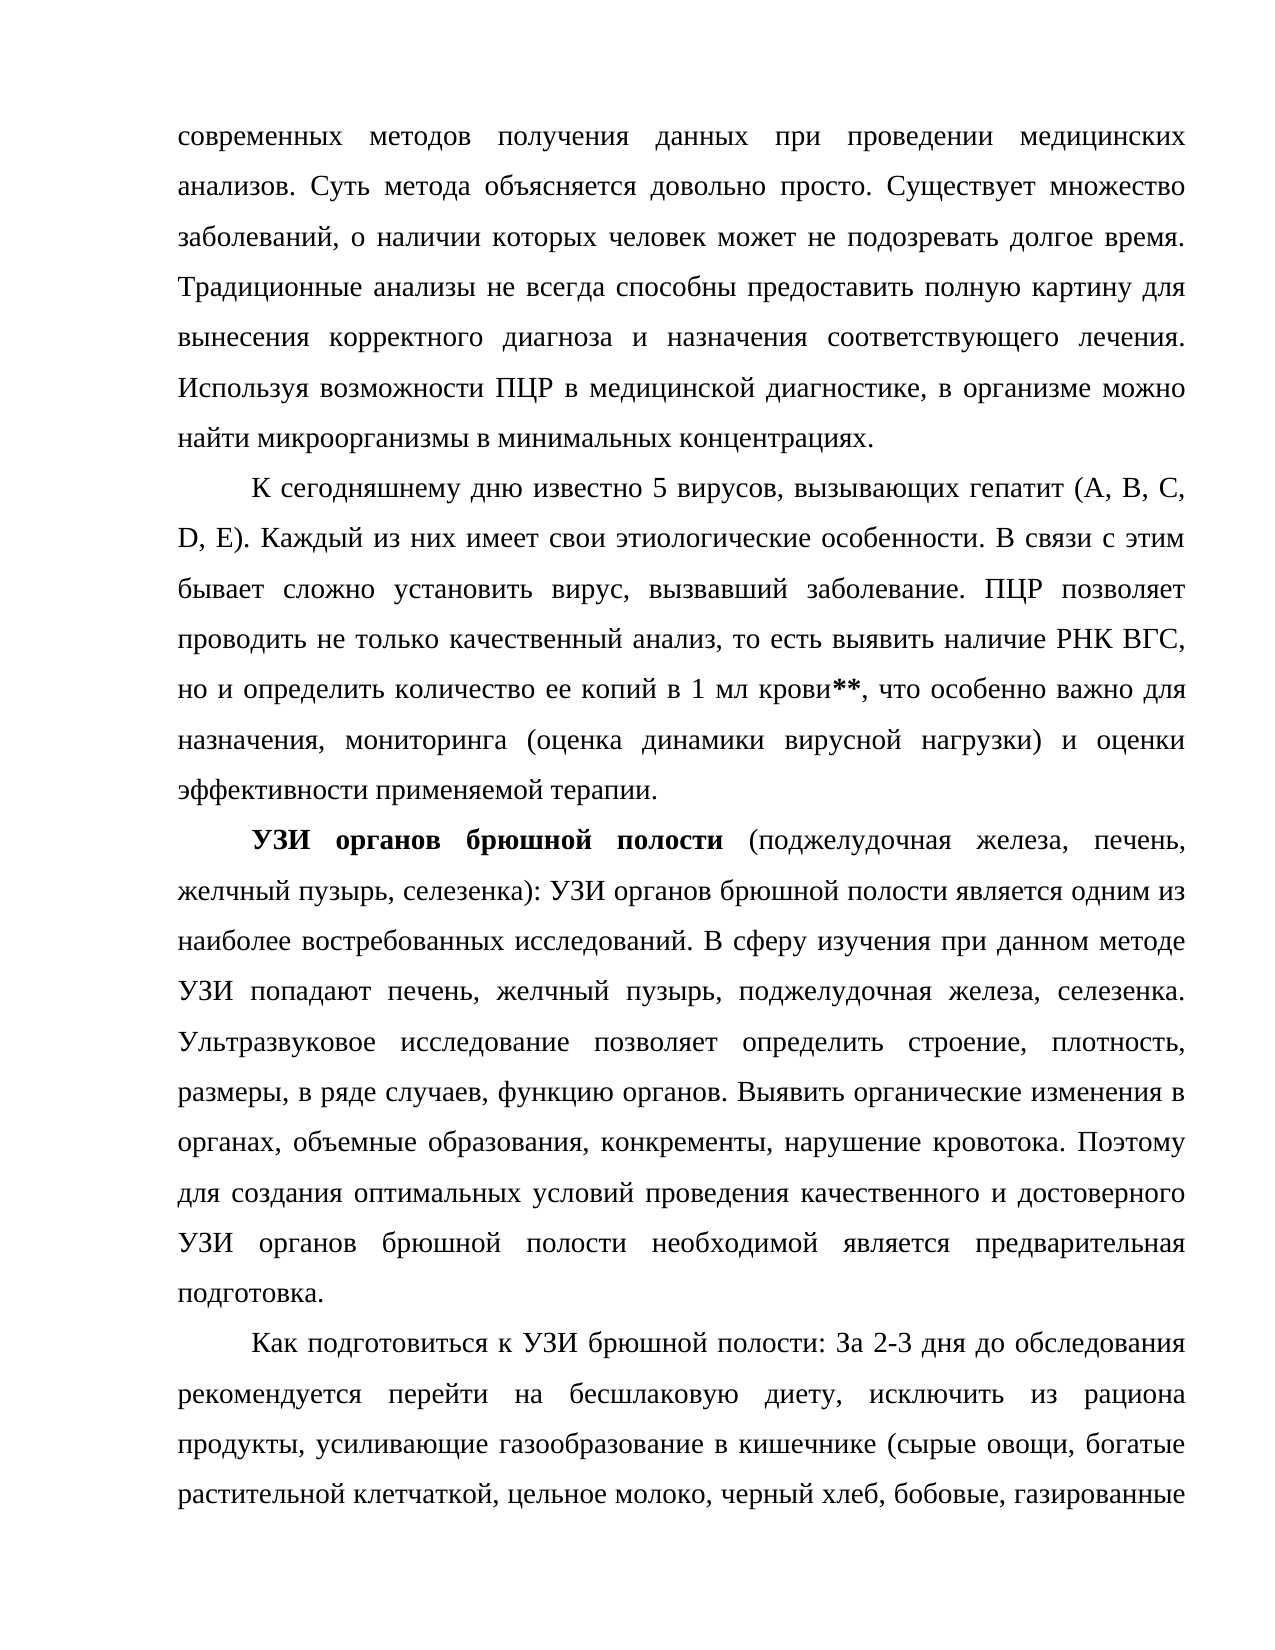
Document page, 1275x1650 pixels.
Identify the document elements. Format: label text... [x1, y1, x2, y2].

text УЗИ органов брюшной полости (поджелудочная железа, печень, желчный пузырь, селезенка): УЗИ органов брюшной полости является одним из наиболее востребованных исследований. В сферу изучения при данном методе УЗИ попадают печень, желчный пузырь, поджелудочная железа, селезенка. Ультразвуковое исследование позволяет определить строение, плотность, размеры, в ряде случаев, функцию органов. Выявить органические изменения в органах, объемные образования, конкременты, нарушение кровотока. Поэтому для создания оптимальных условий проведения качественного и достоверного УЗИ органов брюшной полости необходимой является предварительная подготовка. [177, 822, 1186, 1309]
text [177, 118, 1186, 453]
text К сегодняшнему дню известно 5 вирусов, вызывающих гепатит (А, В, С, D, Е). Каждый из них имеет свои этиологические особенности. В связи с этим бывает сложно установить вирус, вызвавший заболевание. ПЦР позволяет проводить не только качественный анализ, то есть выявить наличие РНК ВГС, но и определить количество ее копий в 1 мл крови**, что особенно важно для назначения, мониторинга (оценка динамики вирусной нагрузки) и оценки эффективности применяемой терапии. [177, 470, 1186, 806]
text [177, 1326, 1186, 1510]
